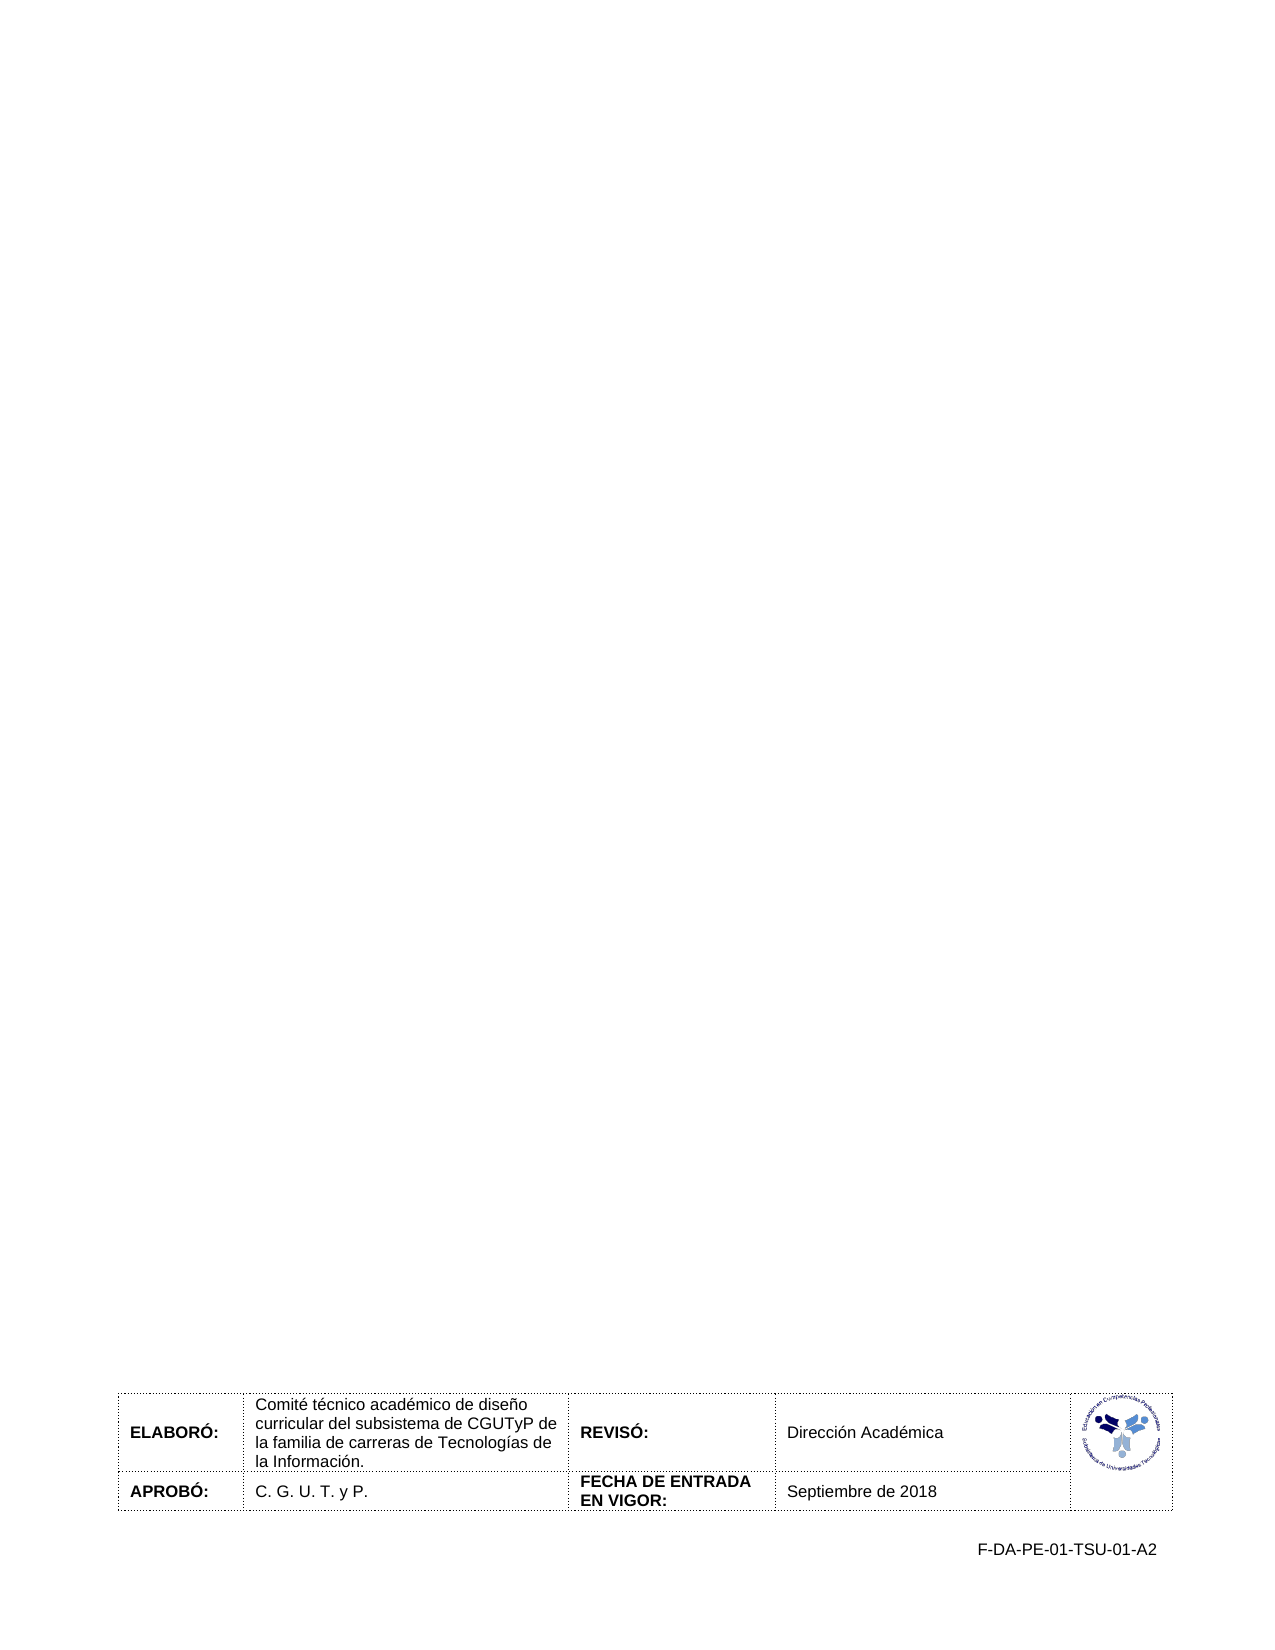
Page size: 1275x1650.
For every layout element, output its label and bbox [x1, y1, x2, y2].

picture [1082, 1394, 1160, 1471]
